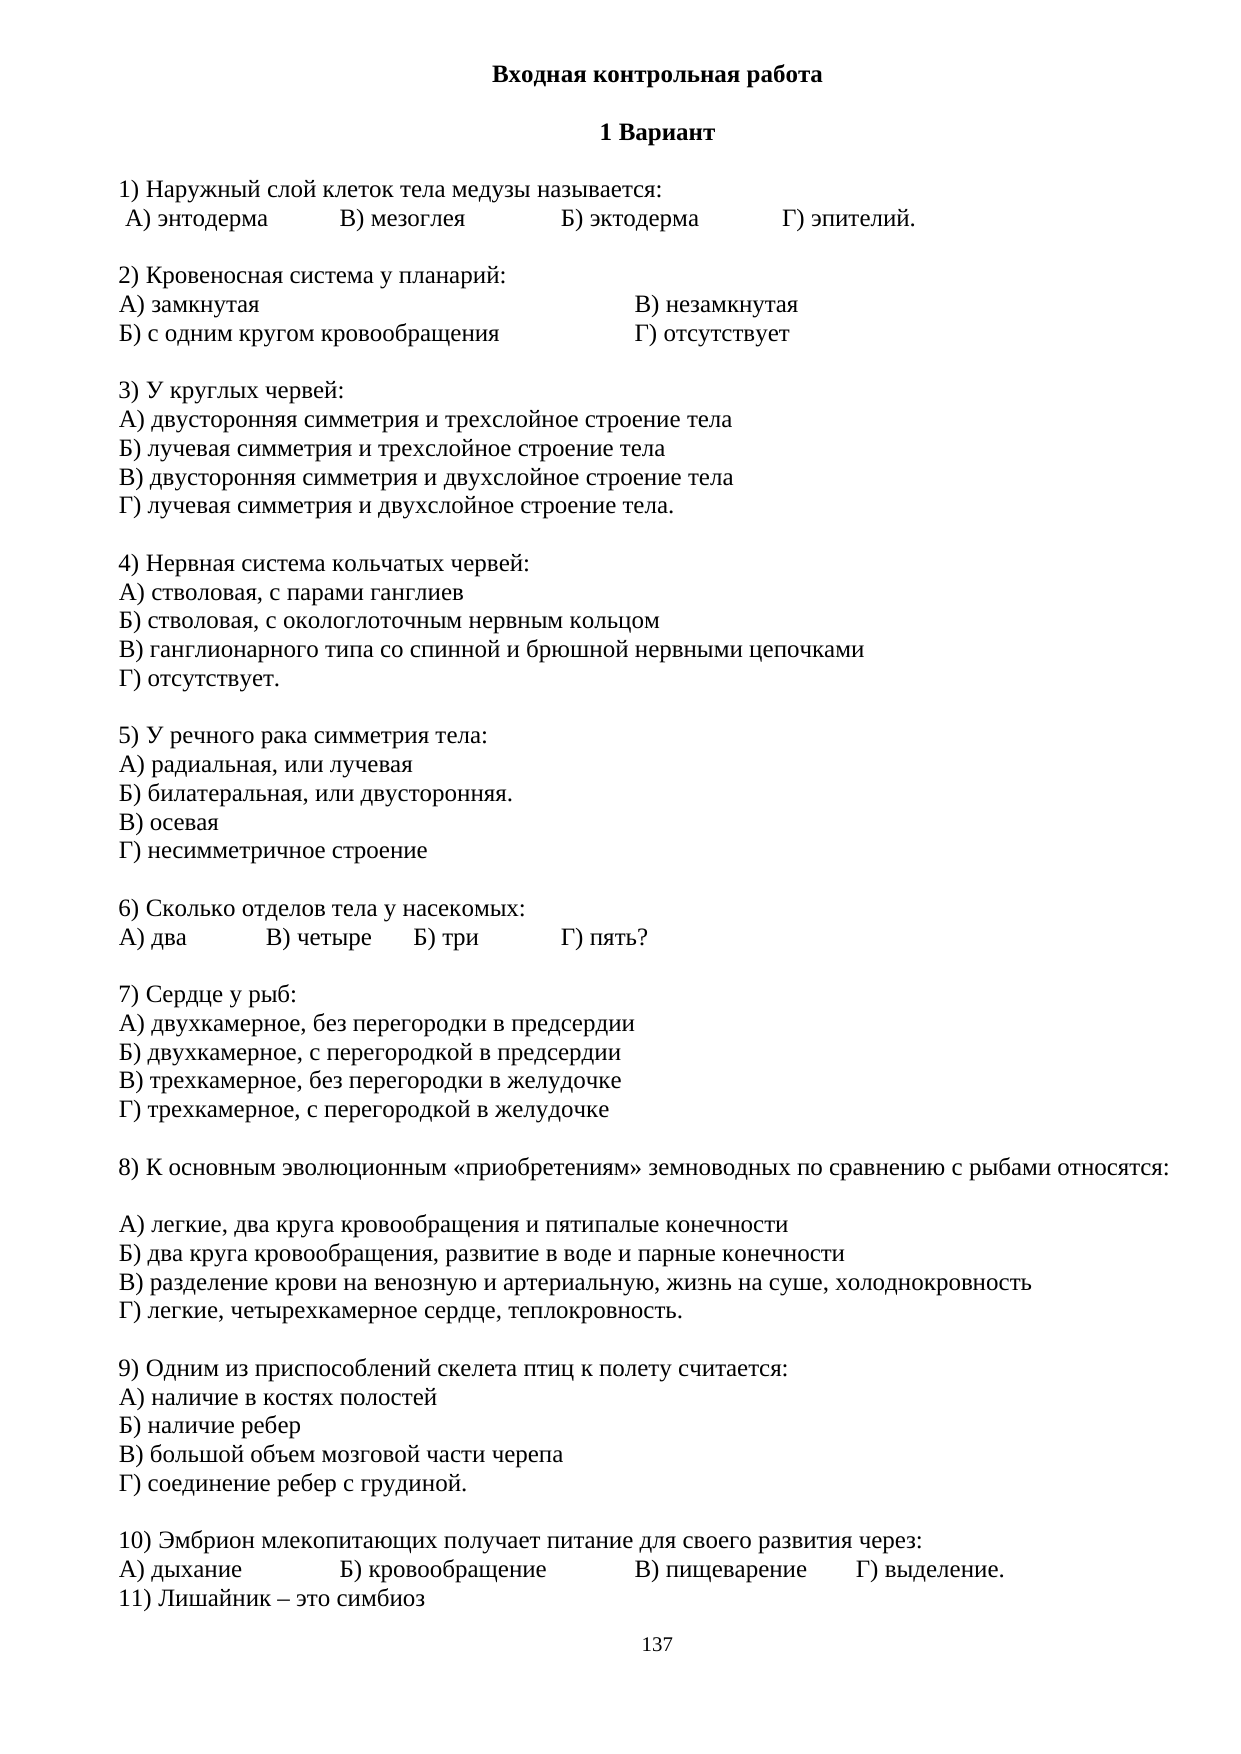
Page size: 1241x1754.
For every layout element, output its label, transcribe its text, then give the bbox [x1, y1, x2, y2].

list Кровеносная система у планарий: [118, 260, 1196, 289]
list Одним из приспособлений скелета птиц к полету считается: [118, 1353, 1196, 1382]
text Г) соединение ребер с грудиной. [118, 1468, 1196, 1497]
text Г) лучевая симметрия и двухслойное строение тела. [118, 490, 1196, 519]
text В) осевая [118, 807, 1196, 835]
list Сколько отделов тела у насекомых: [118, 893, 1196, 922]
list Эмбрион млекопитающих получает питание для своего развития через: [118, 1525, 1196, 1554]
text Б) билатеральная, или двусторонняя. [118, 778, 1196, 807]
text Входная контрольная работа [118, 59, 1196, 88]
text Г) легкие, четырехкамерное сердце, теплокровность. [118, 1295, 1196, 1324]
text Б) два круга кровообращения, развитие в воде и парные конечности [118, 1238, 1196, 1267]
list У речного рака симметрия тела: [118, 720, 1196, 749]
text А) дыхание Б) кровообращение В) пищеварение Г) выделение. [118, 1554, 1196, 1583]
list Нервная система кольчатых червей: [118, 548, 1196, 577]
text В) разделение крови на венозную и артериальную, жизнь на суше, холоднокровность [118, 1267, 1196, 1295]
text Г) трехкамерное, с перегородкой в желудочке [118, 1094, 1196, 1123]
text А) энтодерма В) мезоглея Б) эктодерма Г) эпителий. [125, 203, 1196, 232]
text Б) стволовая, с окологлоточным нервным кольцом [118, 605, 1196, 634]
text Б) с одним кругом кровообращения Г) отсутствует [118, 318, 1196, 347]
text Б) наличие ребер [118, 1410, 1196, 1439]
text Г) несимметричное строение [118, 835, 1196, 864]
text А) наличие в костях полостей [118, 1382, 1196, 1410]
text В) ганглионарного типа со спинной и брюшной нервными цепочками [118, 634, 1196, 663]
text Б) лучевая симметрия и трехслойное строение тела [118, 433, 1196, 462]
list У круглых червей: [118, 375, 1196, 404]
list Наружный слой клеток тела медузы называется: [118, 174, 1196, 203]
list К основным эволюционным «приобретениям» земноводных по сравнению с рыбами относятся: [118, 1152, 1196, 1180]
list Вариант [118, 117, 1196, 145]
list Лишайник – это симбиоз [118, 1583, 1196, 1612]
text Б) двухкамерное, с перегородкой в предсердии [118, 1037, 1196, 1065]
text А) радиальная, или лучевая [118, 749, 1196, 778]
text А) замкнутая В) незамкнутая [118, 289, 1196, 318]
text А) легкие, два круга кровообращения и пятипалые конечности [118, 1209, 1196, 1238]
text В) трехкамерное, без перегородки в желудочке [118, 1065, 1196, 1094]
text А) два В) четыре Б) три Г) пять? [118, 922, 1196, 950]
text В) большой объем мозговой части черепа [118, 1439, 1196, 1468]
text В) двусторонняя симметрия и двухслойное строение тела [118, 462, 1196, 490]
text А) стволовая, с парами ганглиев [118, 577, 1196, 605]
text А) двусторонняя симметрия и трехслойное строение тела [118, 404, 1196, 433]
text Г) отсутствует. [118, 663, 1196, 692]
text А) двухкамерное, без перегородки в предсердии [118, 1008, 1196, 1037]
list Сердце у рыб: [118, 979, 1196, 1008]
